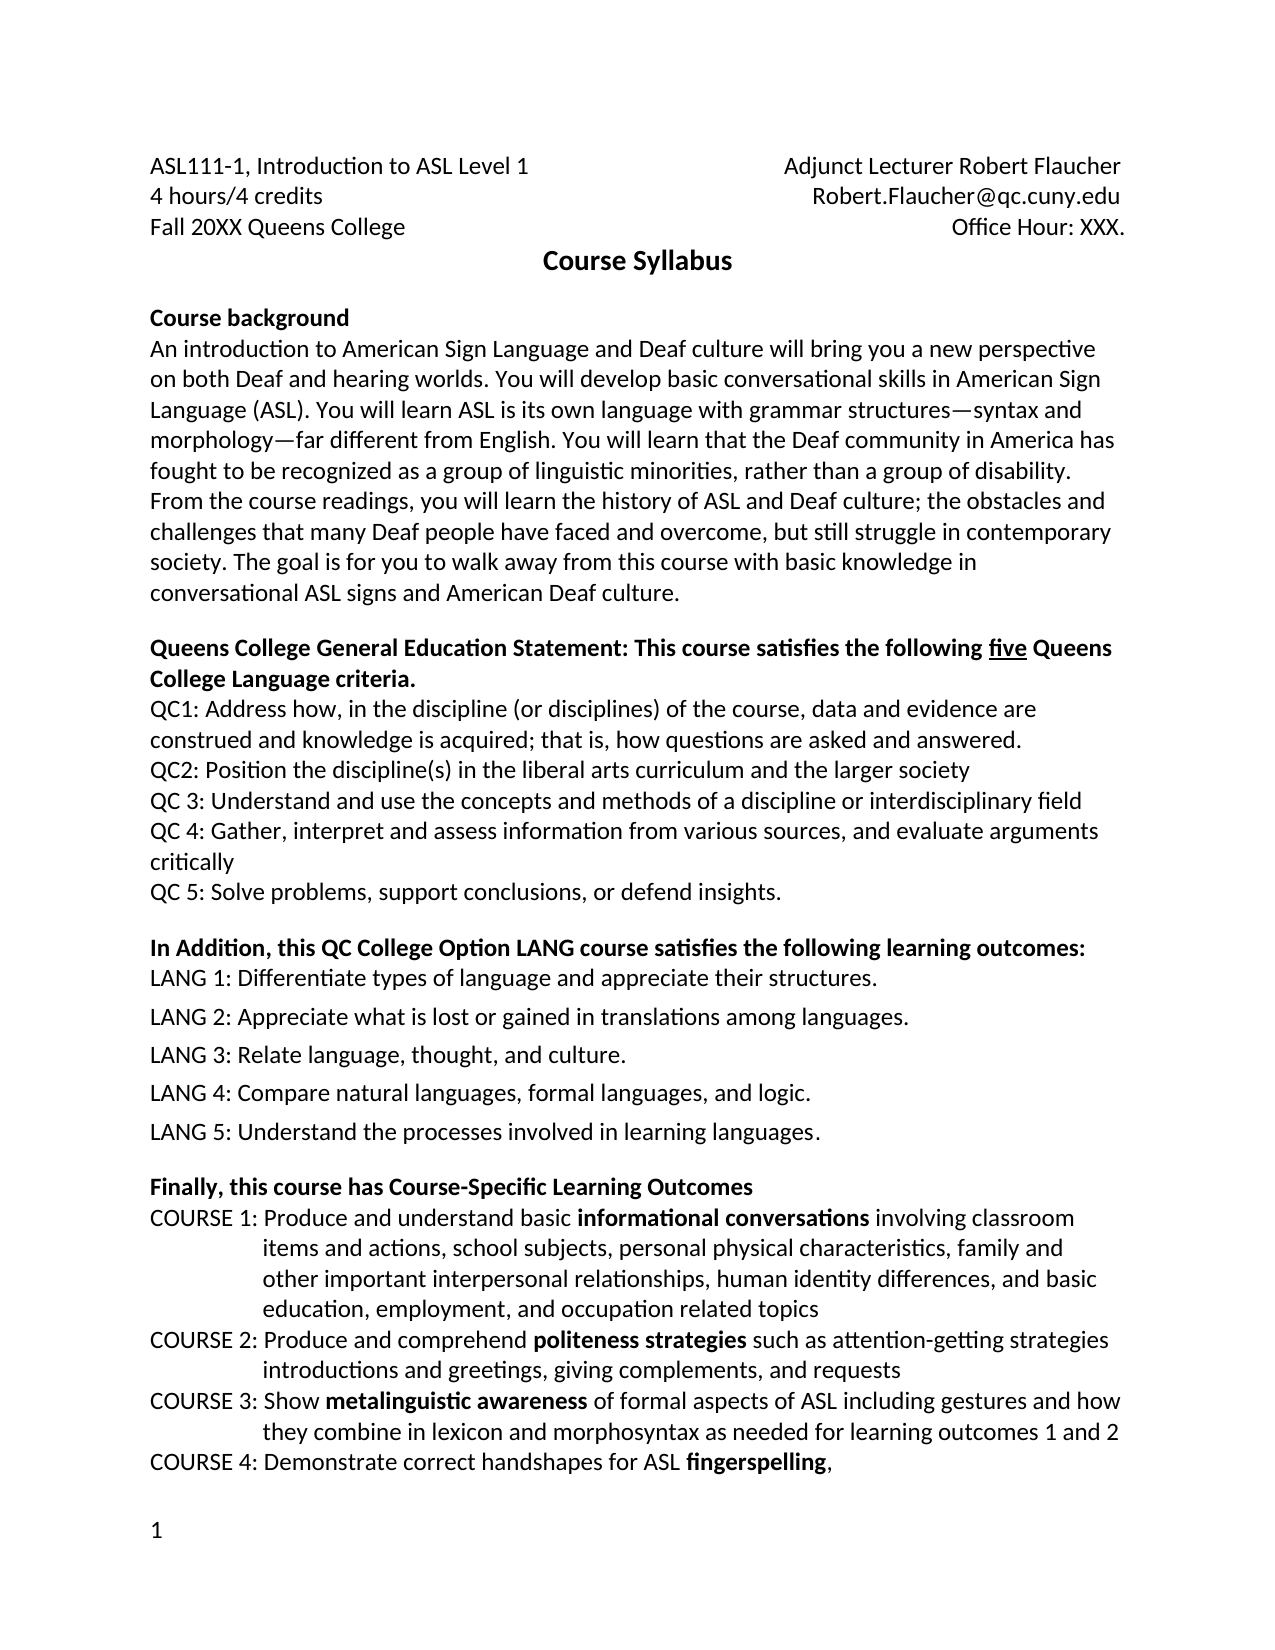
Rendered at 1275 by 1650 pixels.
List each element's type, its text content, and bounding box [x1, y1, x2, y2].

text Fall 20XX Queens College [150, 211, 600, 242]
text QC 5: Solve problems, support conclusions, or defend insights. [150, 877, 1125, 907]
text Office Hour: XXX. [675, 211, 1125, 242]
subtitle Queens College General Education Statement: This course satisfies the following five Queens College Language criteria. [150, 632, 1125, 693]
text LANG 3: Relate language, thought, and culture. [150, 1039, 1125, 1070]
subtitle Finally, this course has Course-Specific Learning Outcomes [150, 1171, 1125, 1202]
text Adjunct Lecturer Robert Flaucher [675, 150, 1125, 181]
text COURSE 1: Produce and understand basic informational conversations involving classroom items and actions, school subjects, personal physical characteristics, family and other important interpersonal relationships, human identity differences, and basic education, employment, and occupation related topics [150, 1202, 1125, 1324]
text QC 3: Understand and use the concepts and methods of a discipline or interdisciplinary field [150, 785, 1125, 816]
text ASL111-1, Introduction to ASL Level 1 [150, 150, 600, 181]
text Robert.Flaucher@qc.cuny.edu [675, 181, 1125, 211]
text An introduction to American Sign Language and Deaf culture will bring you a new perspective on both Deaf and hearing worlds. You will develop basic conversational skills in American Sign Language (ASL). You will learn ASL is its own language with grammar structures—syntax and morphology—far different from English. You will learn that the Deaf community in America has fought to be recognized as a group of linguistic minorities, rather than a group of disability. From the course readings, you will learn the history of ASL and Deaf culture; the obstacles and challenges that many Deaf people have faced and overcome, but still struggle in contemporary society. The goal is for you to walk away from this course with basic knowledge in conversational ASL signs and American Deaf culture. [150, 333, 1125, 607]
text LANG 4: Compare natural languages, formal languages, and logic. [150, 1078, 1125, 1108]
text COURSE 3: Show metalinguistic awareness of formal aspects of ASL including gestures and how they combine in lexicon and morphosyntax as needed for learning outcomes 1 and 2 [150, 1385, 1125, 1446]
text COURSE 2: Produce and comprehend politeness strategies such as attention-getting strategies introductions and greetings, giving complements, and requests [150, 1324, 1125, 1385]
text 4 hours/4 credits [150, 181, 600, 211]
text COURSE 4: Demonstrate correct handshapes for ASL fingerspelling, [150, 1446, 1125, 1477]
text Course Syllabus [150, 242, 1125, 277]
text LANG 1: Differentiate types of language and appreciate their structures. [150, 963, 1125, 993]
subtitle Course background [150, 302, 1125, 333]
text LANG 2: Appreciate what is lost or gained in translations among languages. [150, 1001, 1125, 1031]
text QC2: Position the discipline(s) in the liberal arts curriculum and the larger society [150, 754, 1125, 785]
text QC 4: Gather, interpret and assess information from various sources, and evaluate arguments critically [150, 816, 1125, 877]
text LANG 5: Understand the processes involved in learning languages. [150, 1116, 1125, 1146]
text QC1: Address how, in the discipline (or disciplines) of the course, data and evidence are construed and knowledge is acquired; that is, how questions are asked and answered. [150, 693, 1125, 754]
subtitle In Addition, this QC College Option LANG course satisfies the following learning outcomes: [150, 932, 1125, 963]
